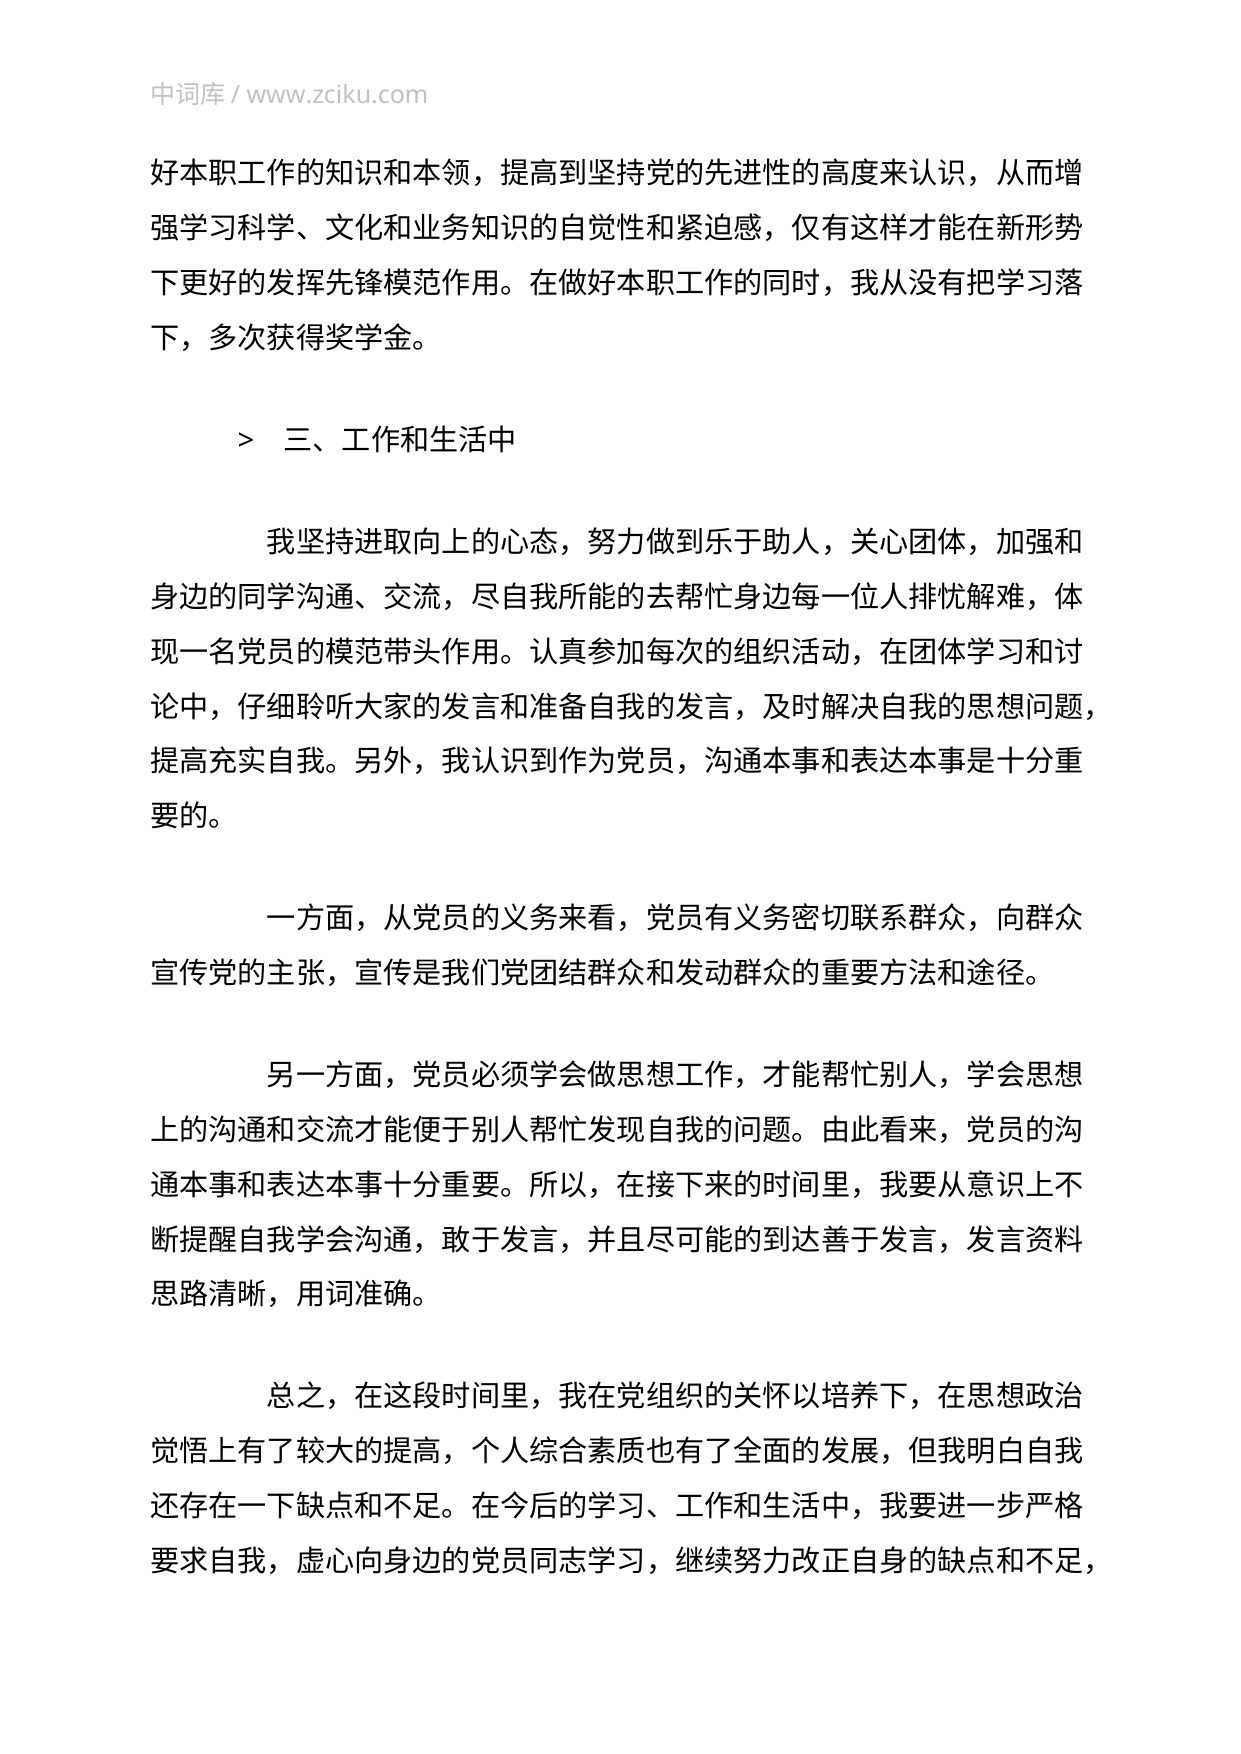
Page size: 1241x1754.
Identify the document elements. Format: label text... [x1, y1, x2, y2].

text 另一方面，党员必须学会做思想工作，才能帮忙别人，学会思想上的沟通和交流才能便于别人帮忙发现自我的问题。由此看来，党员的沟通本事和表达本事十分重要。所以，在接下来的时间里，我要从意识上不断提醒自我学会沟通，敢于发言，并且尽可能的到达善于发言，发言资料思路清晰，用词准确。 [150, 1051, 1090, 1313]
text 我坚持进取向上的心态，努力做到乐于助人，关心团体，加强和身边的同学沟通、交流，尽自我所能的去帮忙身边每一位人排忧解难，体现一名党员的模范带头作用。认真参加每次的组织活动，在团体学习和讨论中，仔细聆听大家的发言和准备自我的发言，及时解决自我的思想问题，提高充实自我。另外，我认识到作为党员，沟通本事和表达本事是十分重要的。 [150, 518, 1090, 835]
text 一方面，从党员的义务来看，党员有义务密切联系群众，向群众宣传党的主张，宣传是我们党团结群众和发动群众的重要方法和途径。 [150, 895, 1090, 992]
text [150, 1373, 1090, 1580]
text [150, 150, 1090, 357]
text > 三、工作和生活中 [150, 416, 1090, 459]
